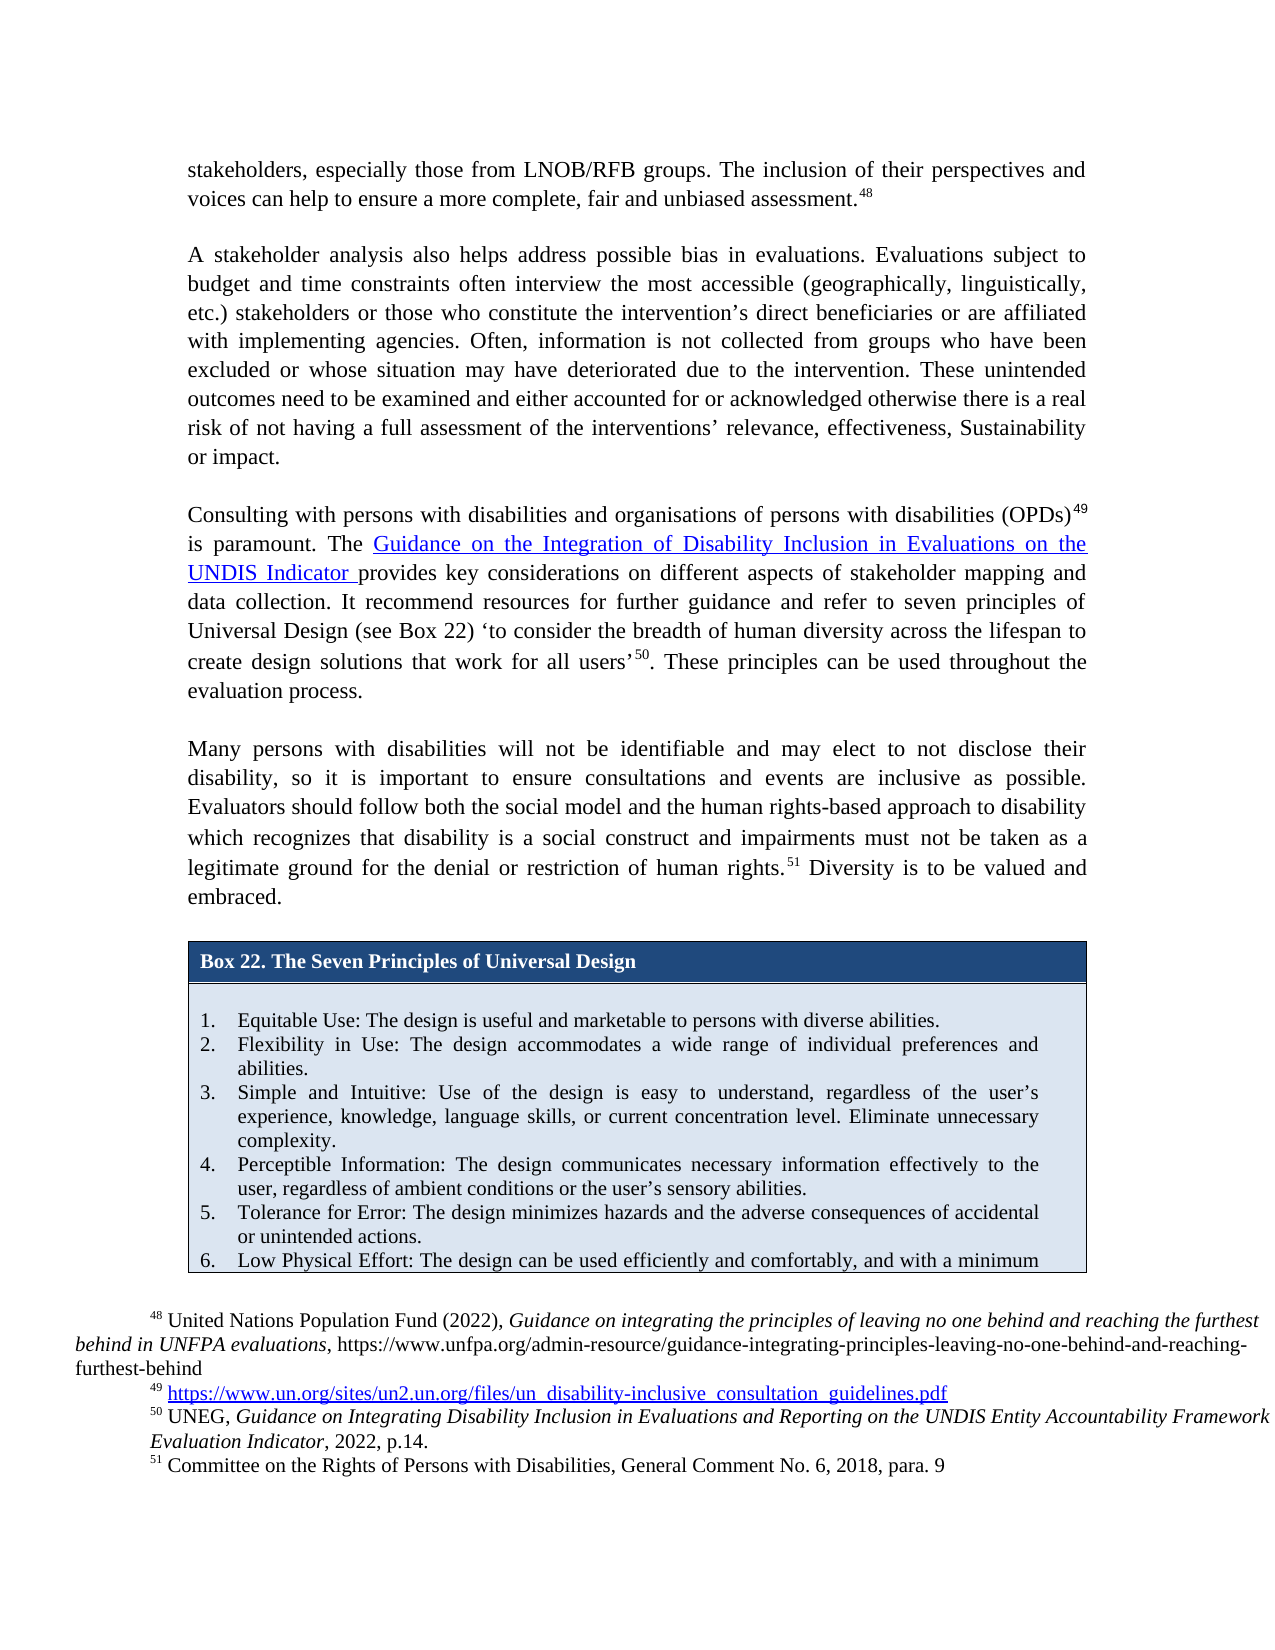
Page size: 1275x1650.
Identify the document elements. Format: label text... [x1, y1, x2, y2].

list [187, 156, 1088, 212]
list Many persons with disabilities will not be identifiable and may elect to not disclose their disability, so it is important to ensure consultations and events are inclusive as possible. Evaluators should follow both the social model and the human rights-based approach to disability which recognizes that disability is a social construct and impairments must not be taken as a legitimate ground for the denial or restriction of human rights. Diversity is to be valued and embraced. [187, 735, 1088, 909]
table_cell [189, 984, 1086, 1272]
table_header Box 22. The Seven Principles of Universal Design [189, 942, 1086, 982]
list Consulting with persons with disabilities and organisations of persons with disabilities (OPDs) is paramount. The Guidance on the Integration of Disability Inclusion in Evaluations on the UNDIS Indicator provides key considerations on different aspects of stakeholder mapping and data collection. It recommend resources for further guidance and refer to seven principles of Universal Design (see Box 22) ‘to consider the breadth of human diversity across the lifespan to create design solutions that work for all users’. These principles can be used throughout the evaluation process. [187, 501, 1088, 704]
list A stakeholder analysis also helps address possible bias in evaluations. Evaluations subject to budget and time constraints often interview the most accessible (geographically, linguistically, etc.) stakeholders or those who constitute the intervention’s direct beneficiaries or are affiliated with implementing agencies. Often, information is not collected from groups who have been excluded or whose situation may have deteriorated due to the intervention. These unintended outcomes need to be examined and either accounted for or acknowledged otherwise there is a real risk of not having a full assessment of the interventions’ relevance, effectiveness, Sustainability or impact. [187, 241, 1088, 470]
